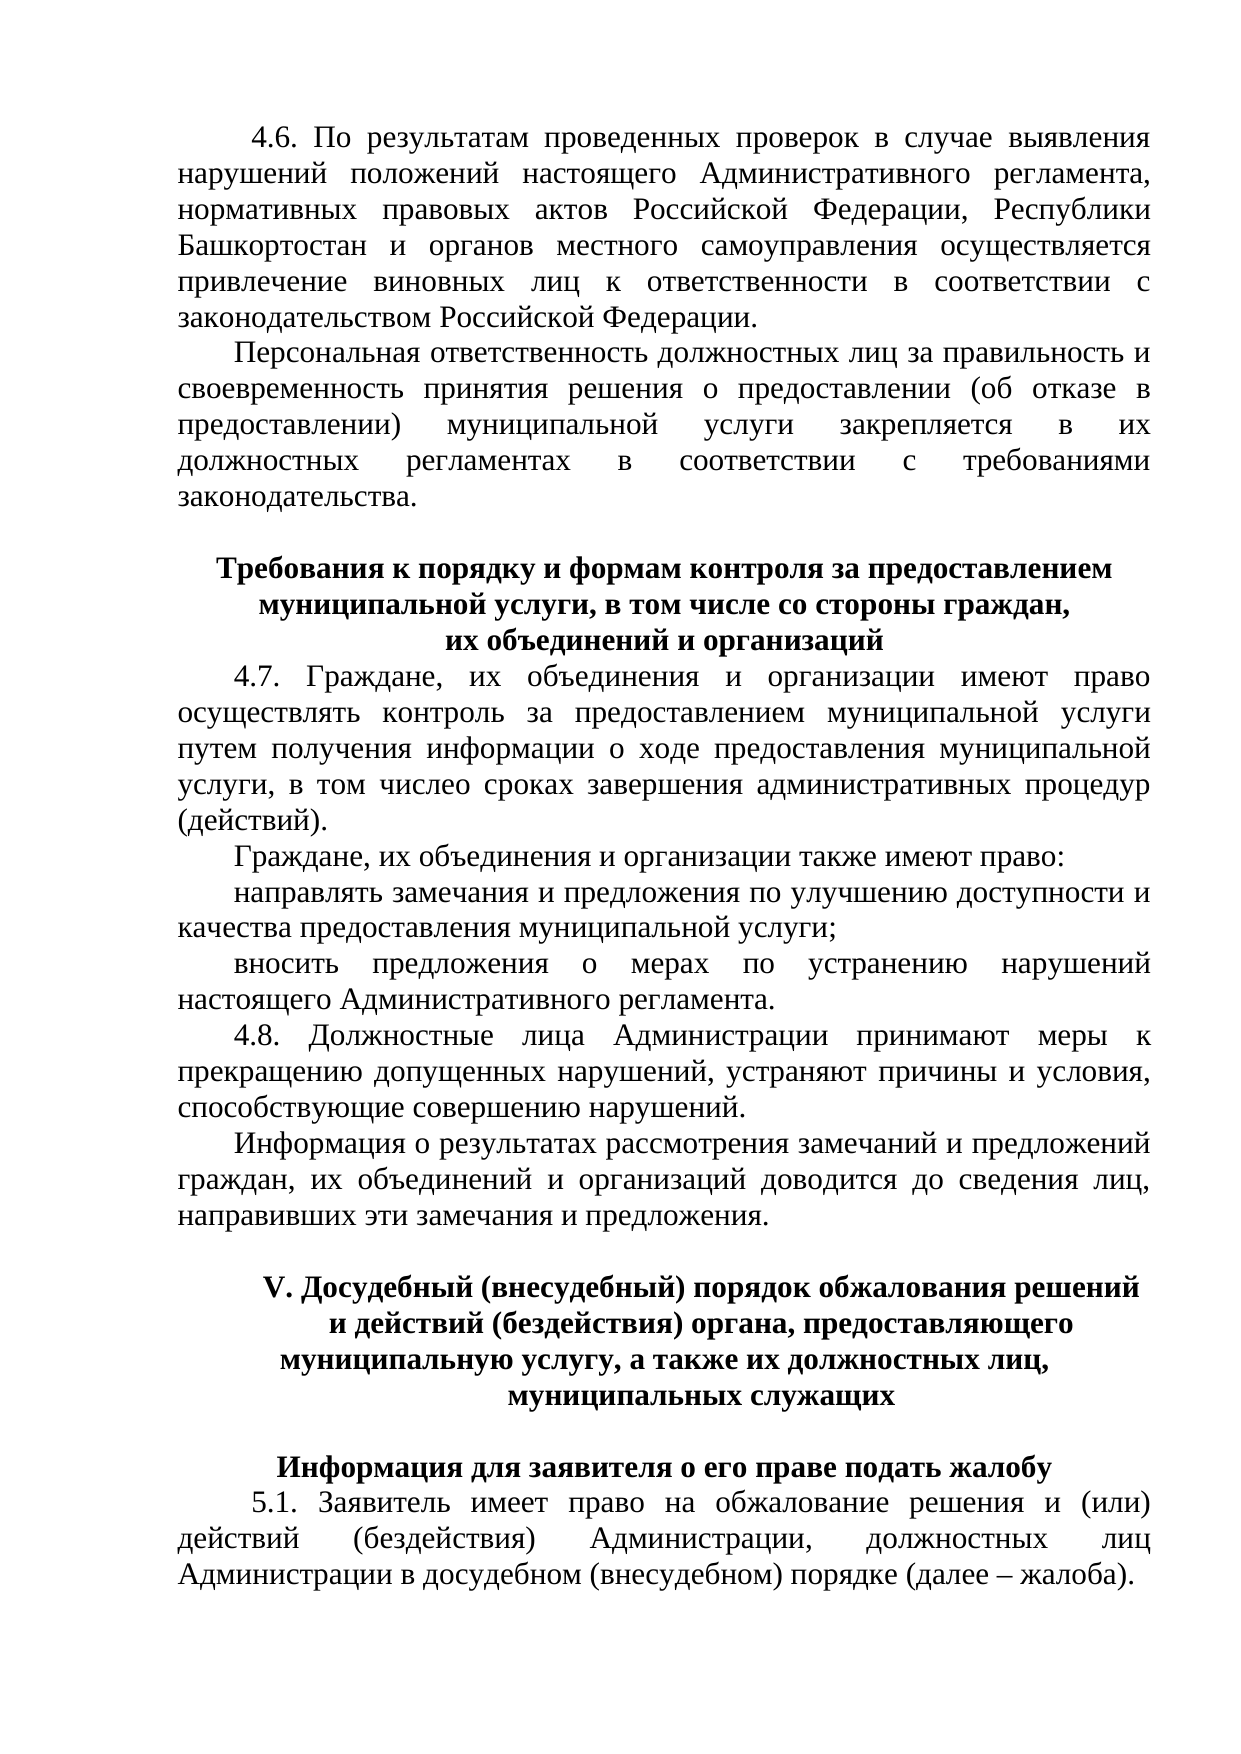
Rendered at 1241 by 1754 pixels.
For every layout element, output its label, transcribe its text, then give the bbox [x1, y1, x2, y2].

text Персональная ответственность должностных лиц за правильность и своевременность принятия решения о предоставлении (об отказе в предоставлении) муниципальной услуги закрепляется в их должностных регламентах в соответствии с требованиями законодательства. [177, 334, 1152, 513]
text 5.1. Заявитель имеет право на обжалование решения и (или) действий (бездействия) Администрации, должностных лиц Администрации в досудебном (внесудебном) порядке (далее – жалоба). [177, 1484, 1152, 1592]
text вносить предложения о мерах по устранению нарушений настоящего Административного регламента. [177, 945, 1152, 1017]
text 4.8. Должностные лица Администрации принимают меры к прекращению допущенных нарушений, устраняют причины и условия, способствующие совершению нарушений. [177, 1017, 1152, 1124]
text 4.7. Граждане, их объединения и организации имеют право осуществлять контроль за предоставлением муниципальной услуги путем получения информации о ходе предоставления муниципальной услуги, в том числео сроках завершения административных процедур (действий). [177, 657, 1152, 837]
text Информация для заявителя о его праве подать жалобу [177, 1448, 1152, 1484]
text их объединений и организаций [177, 621, 1152, 657]
text Граждане, их объединения и организации также имеют право: [177, 837, 1152, 873]
text 4.6. По результатам проведенных проверок в случае выявления нарушений положений настоящего Административного регламента, нормативных правовых актов Российской Федерации, Республики Башкортостан и органов местного самоуправления осуществляется привлечение виновных лиц к ответственности в соответствии с законодательством Российской Федерации. [177, 118, 1152, 334]
text муниципальных служащих [177, 1376, 1152, 1412]
text Требования к порядку и формам контроля за предоставлением [177, 549, 1152, 585]
text муниципальной услуги, в том числе со стороны граждан, [177, 585, 1152, 621]
text Информация о результатах рассмотрения замечаний и предложений граждан, их объединений и организаций доводится до сведения лиц, направивших эти замечания и предложения. [177, 1124, 1152, 1232]
text и действий (бездействия) органа, предоставляющего муниципальную услугу, а также их должностных лиц, [177, 1304, 1152, 1376]
text V. Досудебный (внесудебный) порядок обжалования решений [177, 1268, 1152, 1304]
text направлять замечания и предложения по улучшению доступности и качества предоставления муниципальной услуги; [177, 873, 1152, 945]
